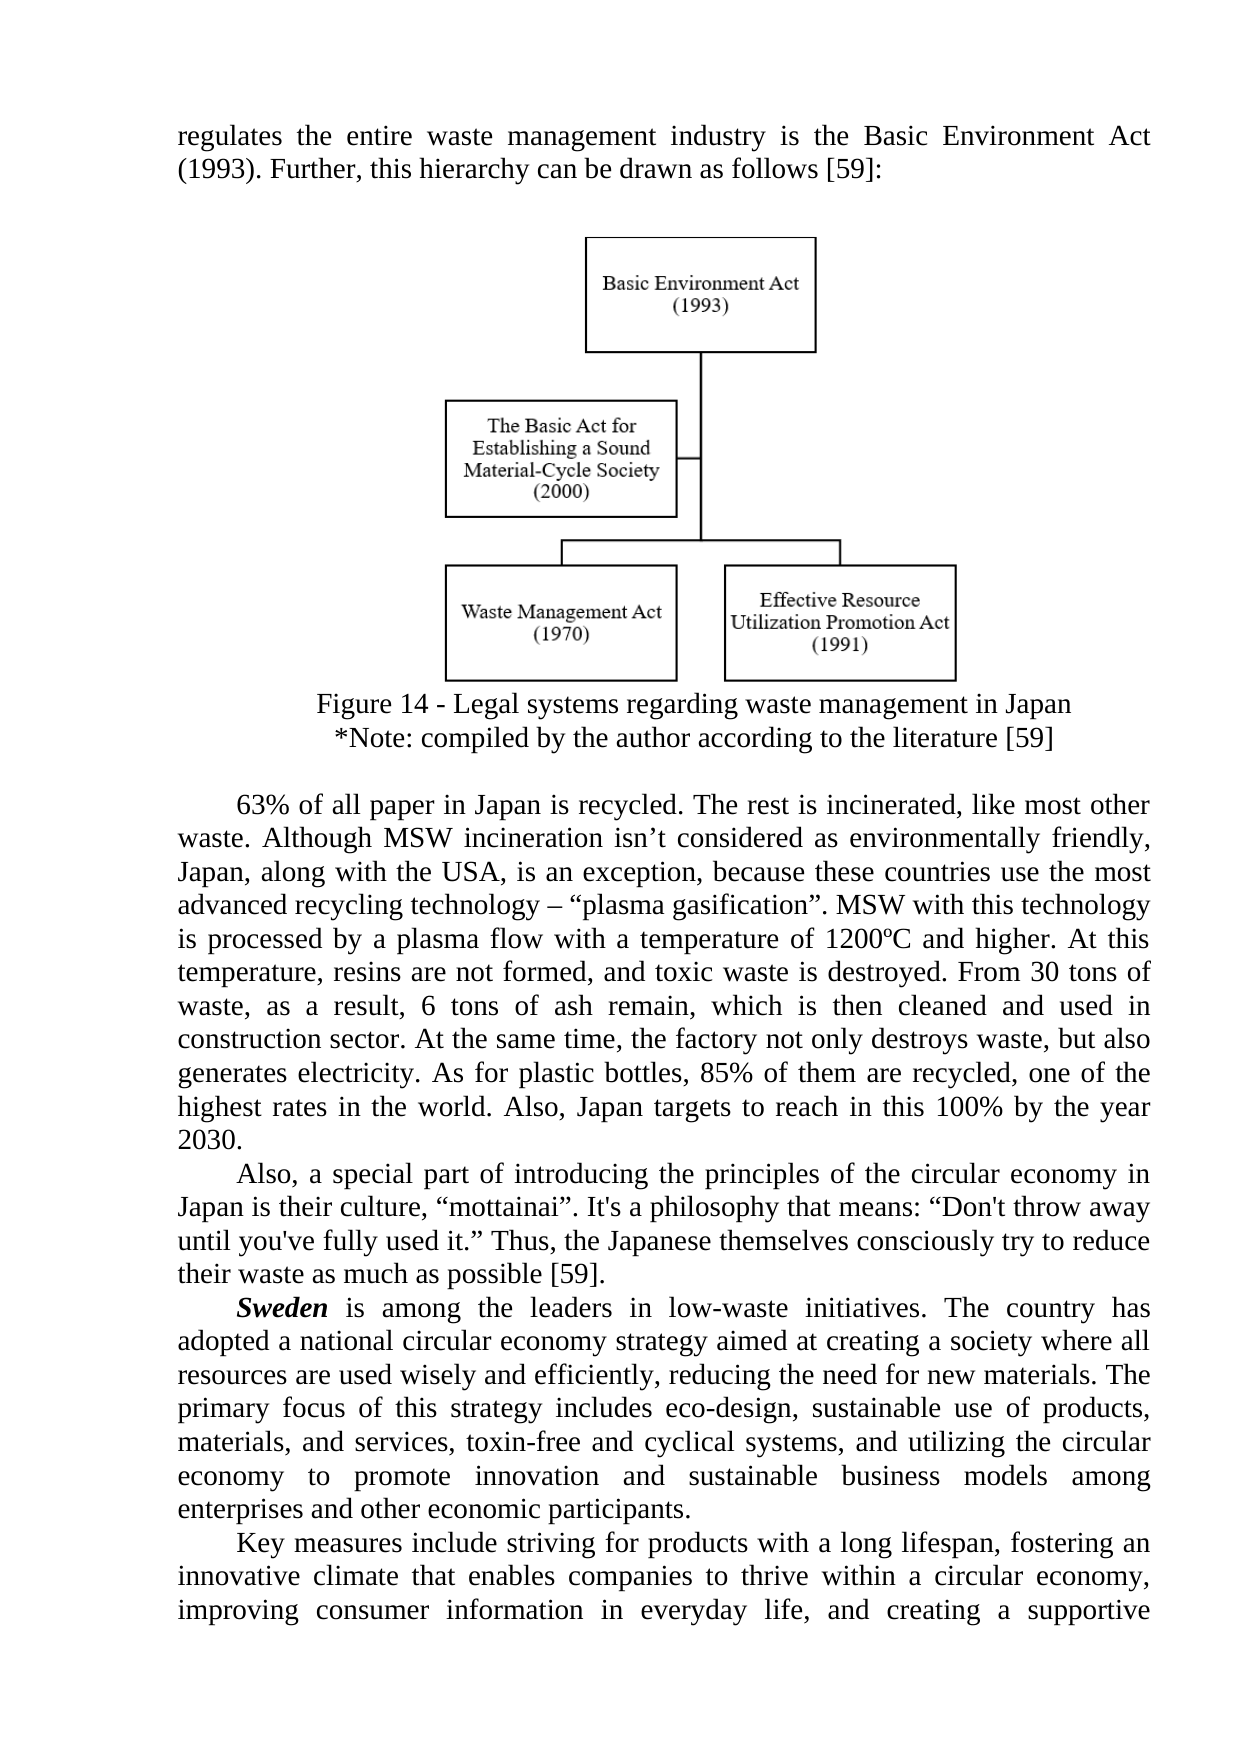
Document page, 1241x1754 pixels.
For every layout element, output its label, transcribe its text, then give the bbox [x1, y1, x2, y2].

picture [427, 218, 961, 687]
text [177, 118, 1152, 185]
text Sweden is among the leaders in low-waste initiatives. The country has adopted a national circular economy strategy aimed at creating a society where all resources are used wisely and efficiently, reducing the need for new materials. The primary focus of this strategy includes eco-design, sustainable use of products, materials, and services, toxin-free and cyclical systems, and utilizing the circular economy to promote innovation and sustainable business models among enterprises and other economic participants. [177, 1290, 1152, 1525]
text Figure 14 - Legal systems regarding waste management in Japan [177, 686, 1152, 720]
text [177, 1525, 1152, 1625]
text Also, a special part of introducing the principles of the circular economy in Japan is their culture, “mottainai”. It's a philosophy that means: “Don't throw away until you've fully used it.” Thus, the Japanese themselves consciously try to reduce their waste as much as possible [59]. [177, 1156, 1152, 1290]
text *Note: compiled by the author according to the literature [59] [177, 720, 1152, 753]
text 63% of all paper in Japan is recycled. The rest is incinerated, like most other waste. Although MSW incineration isn’t considered as environmentally friendly, Japan, along with the USA, is an exception, because these countries use the most advanced recycling technology – “plasma gasification”. MSW with this technology is processed by a plasma flow with a temperature of 1200ºС and higher. At this temperature, resins are not formed, and toxic waste is destroyed. From 30 tons of waste, as a result, 6 tons of ash remain, which is then cleaned and used in construction sector. At the same time, the factory not only destroys waste, but also generates electricity. As for plastic bottles, 85% of them are recycled, one of the highest rates in the world. Also, Japan targets to reach in this 100% by the year 2030. [177, 787, 1152, 1156]
